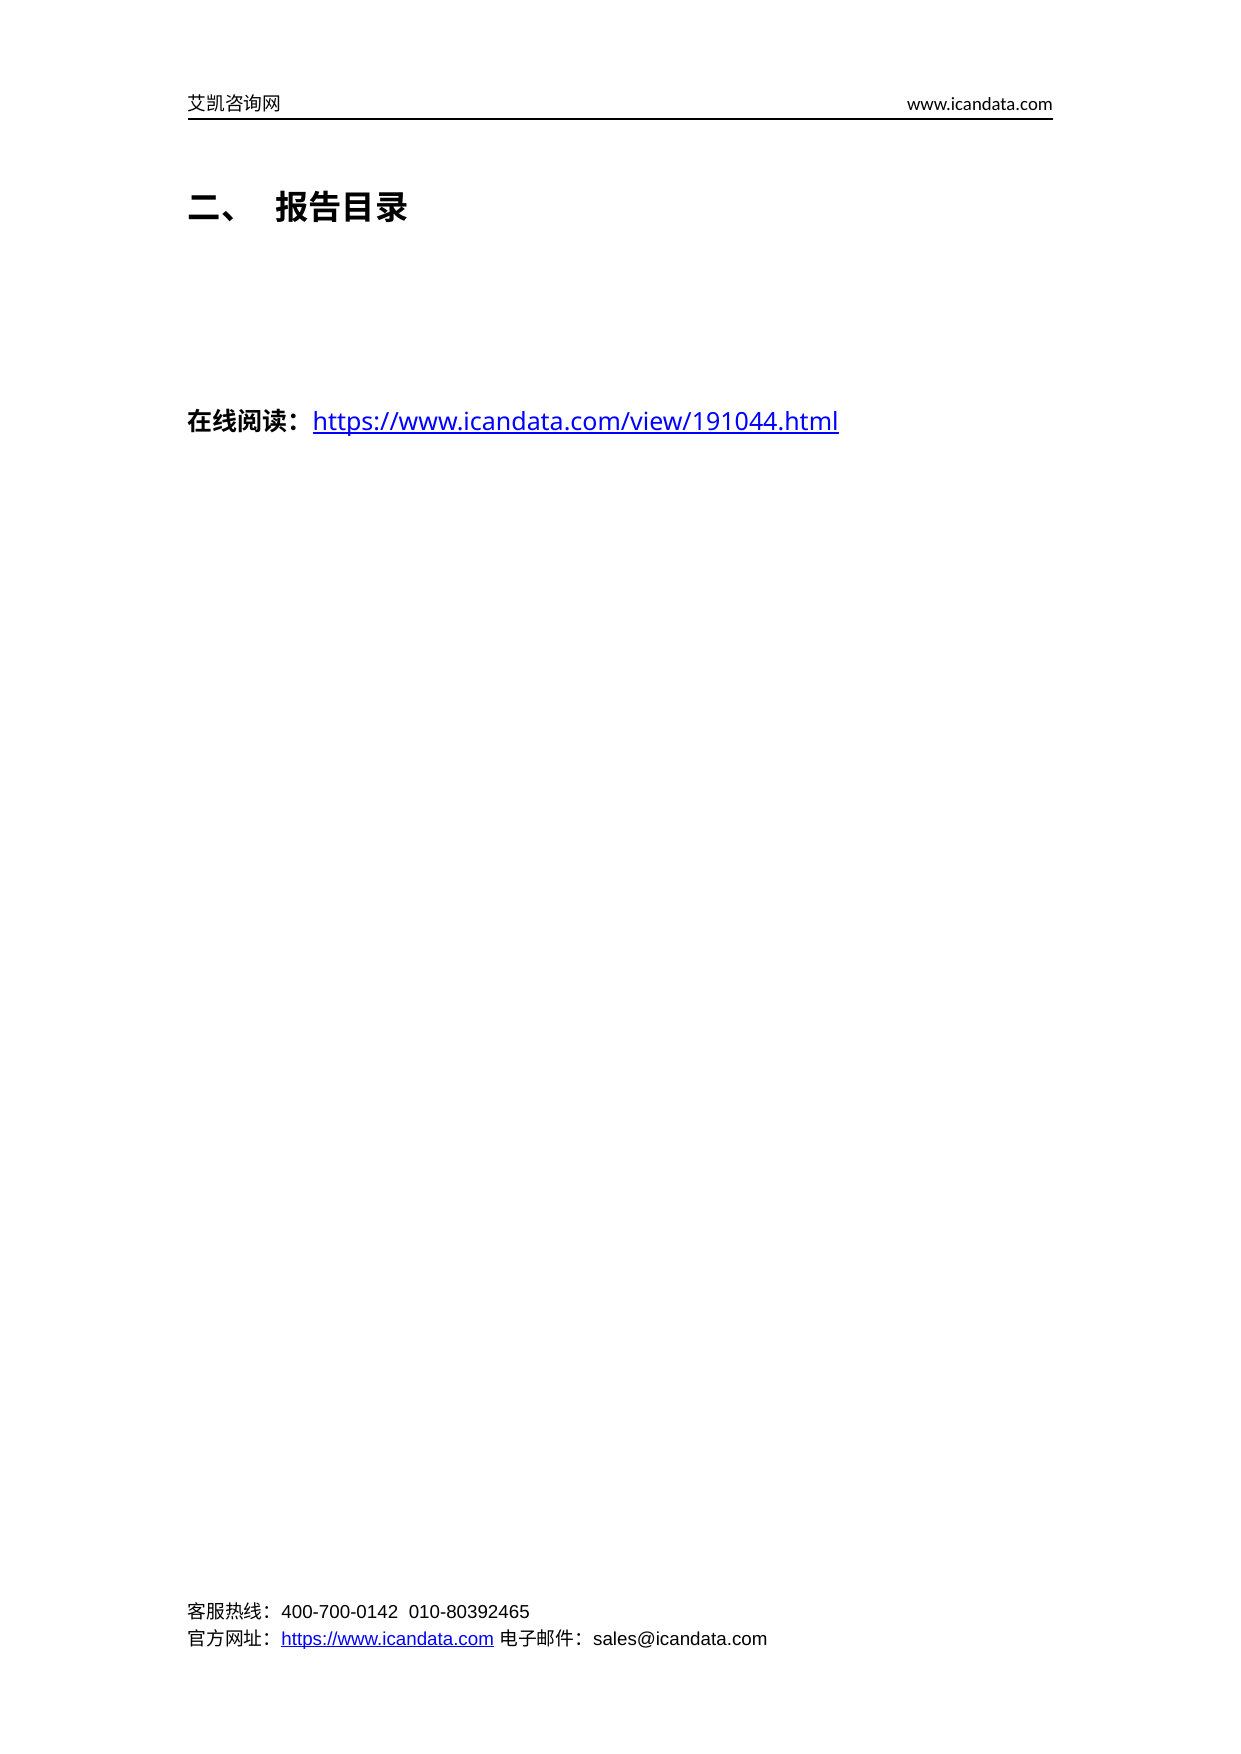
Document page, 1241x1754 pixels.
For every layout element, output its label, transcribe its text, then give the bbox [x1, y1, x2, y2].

subtitle 报告目录 [187, 172, 1053, 237]
text 在线阅读：https://www.icandata.com/view/191044.html [187, 387, 1053, 452]
